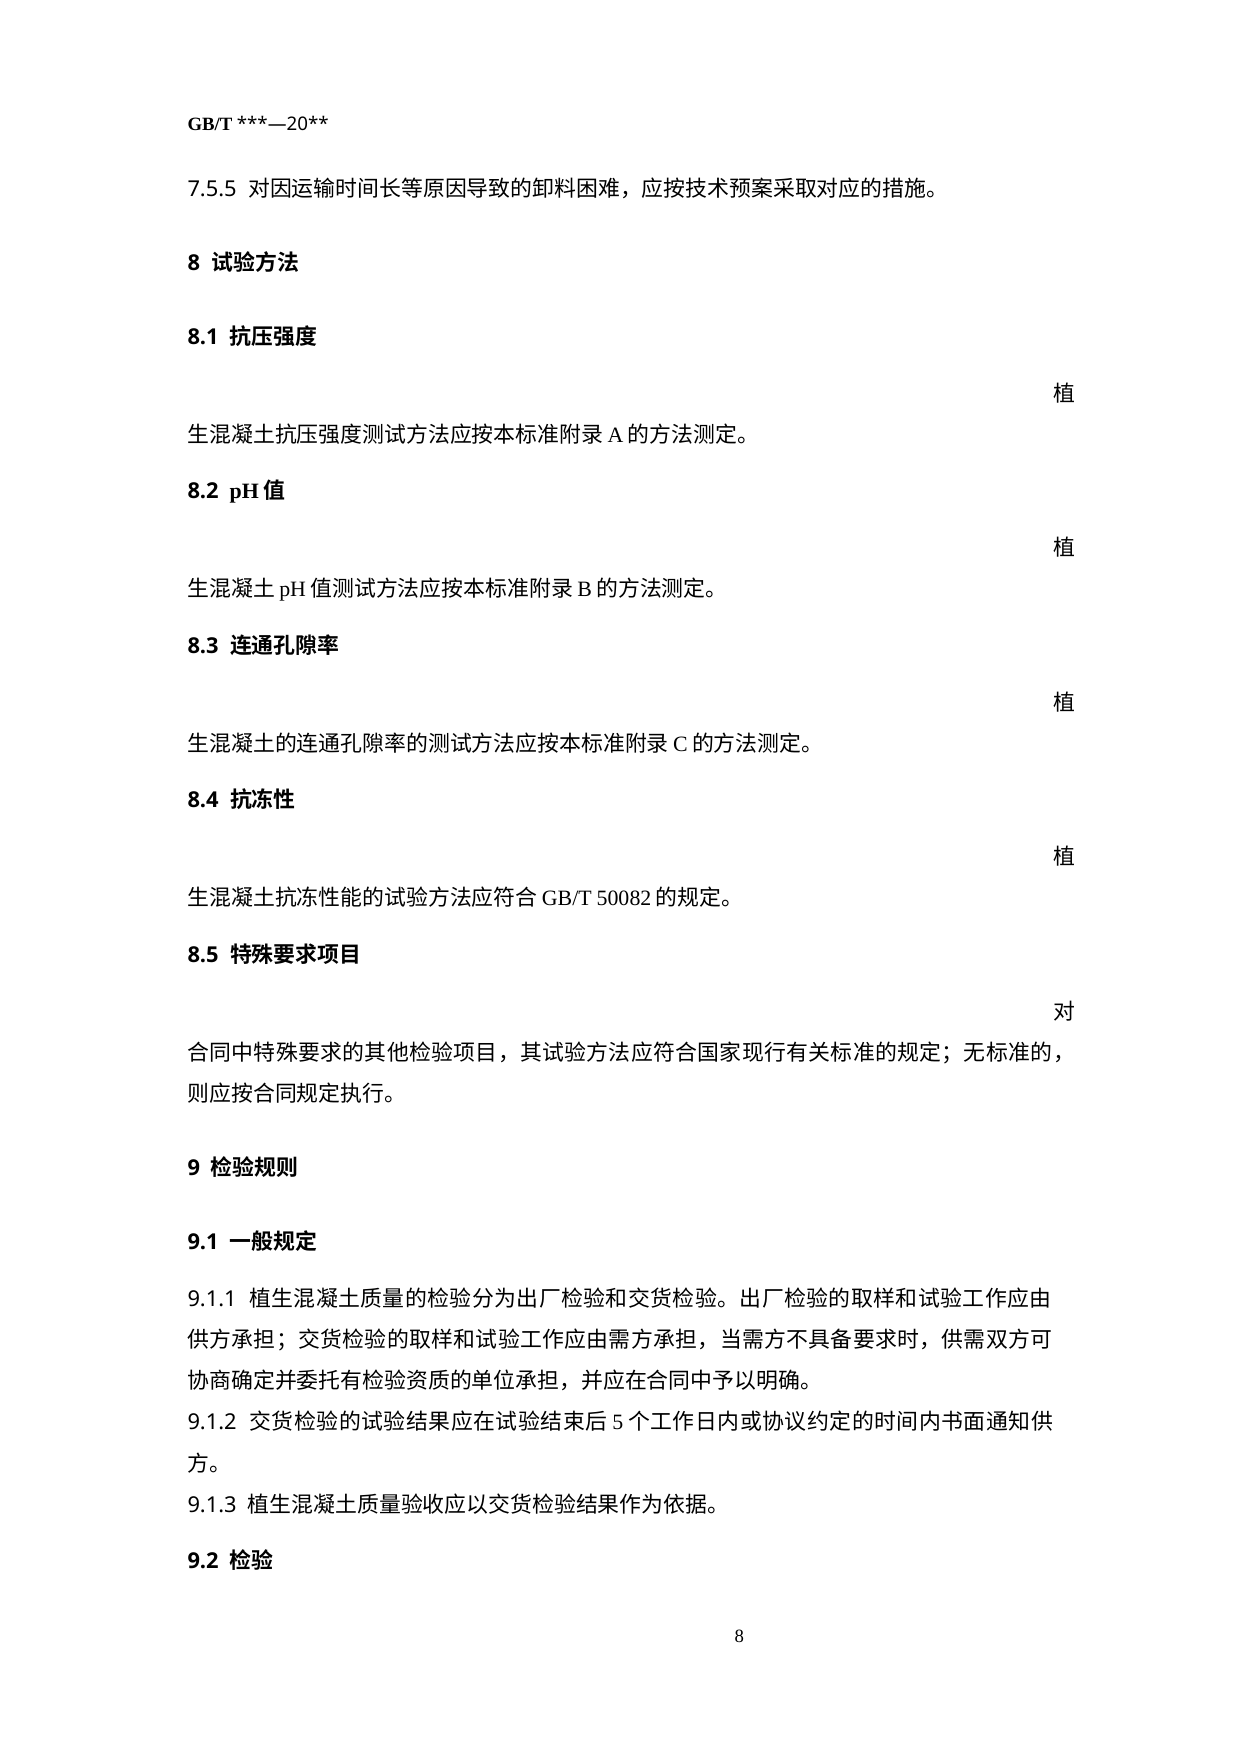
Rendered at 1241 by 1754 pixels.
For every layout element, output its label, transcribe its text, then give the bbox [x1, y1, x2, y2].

text 9.1.2 交货检验的试验结果应在试验结束后5个工作日内或协议约定的时间内书面通知供方。 [187, 1404, 1053, 1477]
text 植生混凝土抗压强度测试方法应按本标准附录A的方法测定。 [187, 376, 1053, 448]
text 9.1.1 植生混凝土质量的检验分为出厂检验和交货检验。出厂检验的取样和试验工作应由供方承担；交货检验的取样和试验工作应由需方承担，当需方不具备要求时，供需双方可协商确定并委托有检验资质的单位承担，并应在合同中予以明确。 [187, 1281, 1053, 1395]
text 植生混凝土抗冻性能的试验方法应符合GB/T 50082的规定。 [187, 839, 1053, 912]
text 8.2 pH值 [187, 473, 1053, 505]
text 植生混凝土的连通孔隙率的测试方法应按本标准附录C的方法测定。 [187, 685, 1053, 757]
text 8.5 特殊要求项目 [187, 937, 1053, 969]
text 9.1.3 植生混凝土质量验收应以交货检验结果作为依据。 [187, 1487, 1053, 1518]
text 8.3 连通孔隙率 [187, 628, 1053, 660]
text 对合同中特殊要求的其他检验项目，其试验方法应符合国家现行有关标准的规定；无标准的，则应按合同规定执行。 [187, 994, 1053, 1108]
text 植生混凝土pH值测试方法应按本标准附录B的方法测定。 [187, 530, 1053, 603]
text 9.2 检验 [187, 1543, 1053, 1575]
text 8 试验方法 [187, 245, 1053, 277]
text 9 检验规则 [187, 1150, 1053, 1182]
text 8.4 抗冻性 [187, 782, 1053, 814]
text 8.1 抗压强度 [187, 319, 1053, 351]
text 7.5.5 对因运输时间长等原因导致的卸料困难，应按技术预案采取对应的措施。 [187, 171, 1053, 203]
text 9.1 一般规定 [187, 1224, 1053, 1256]
